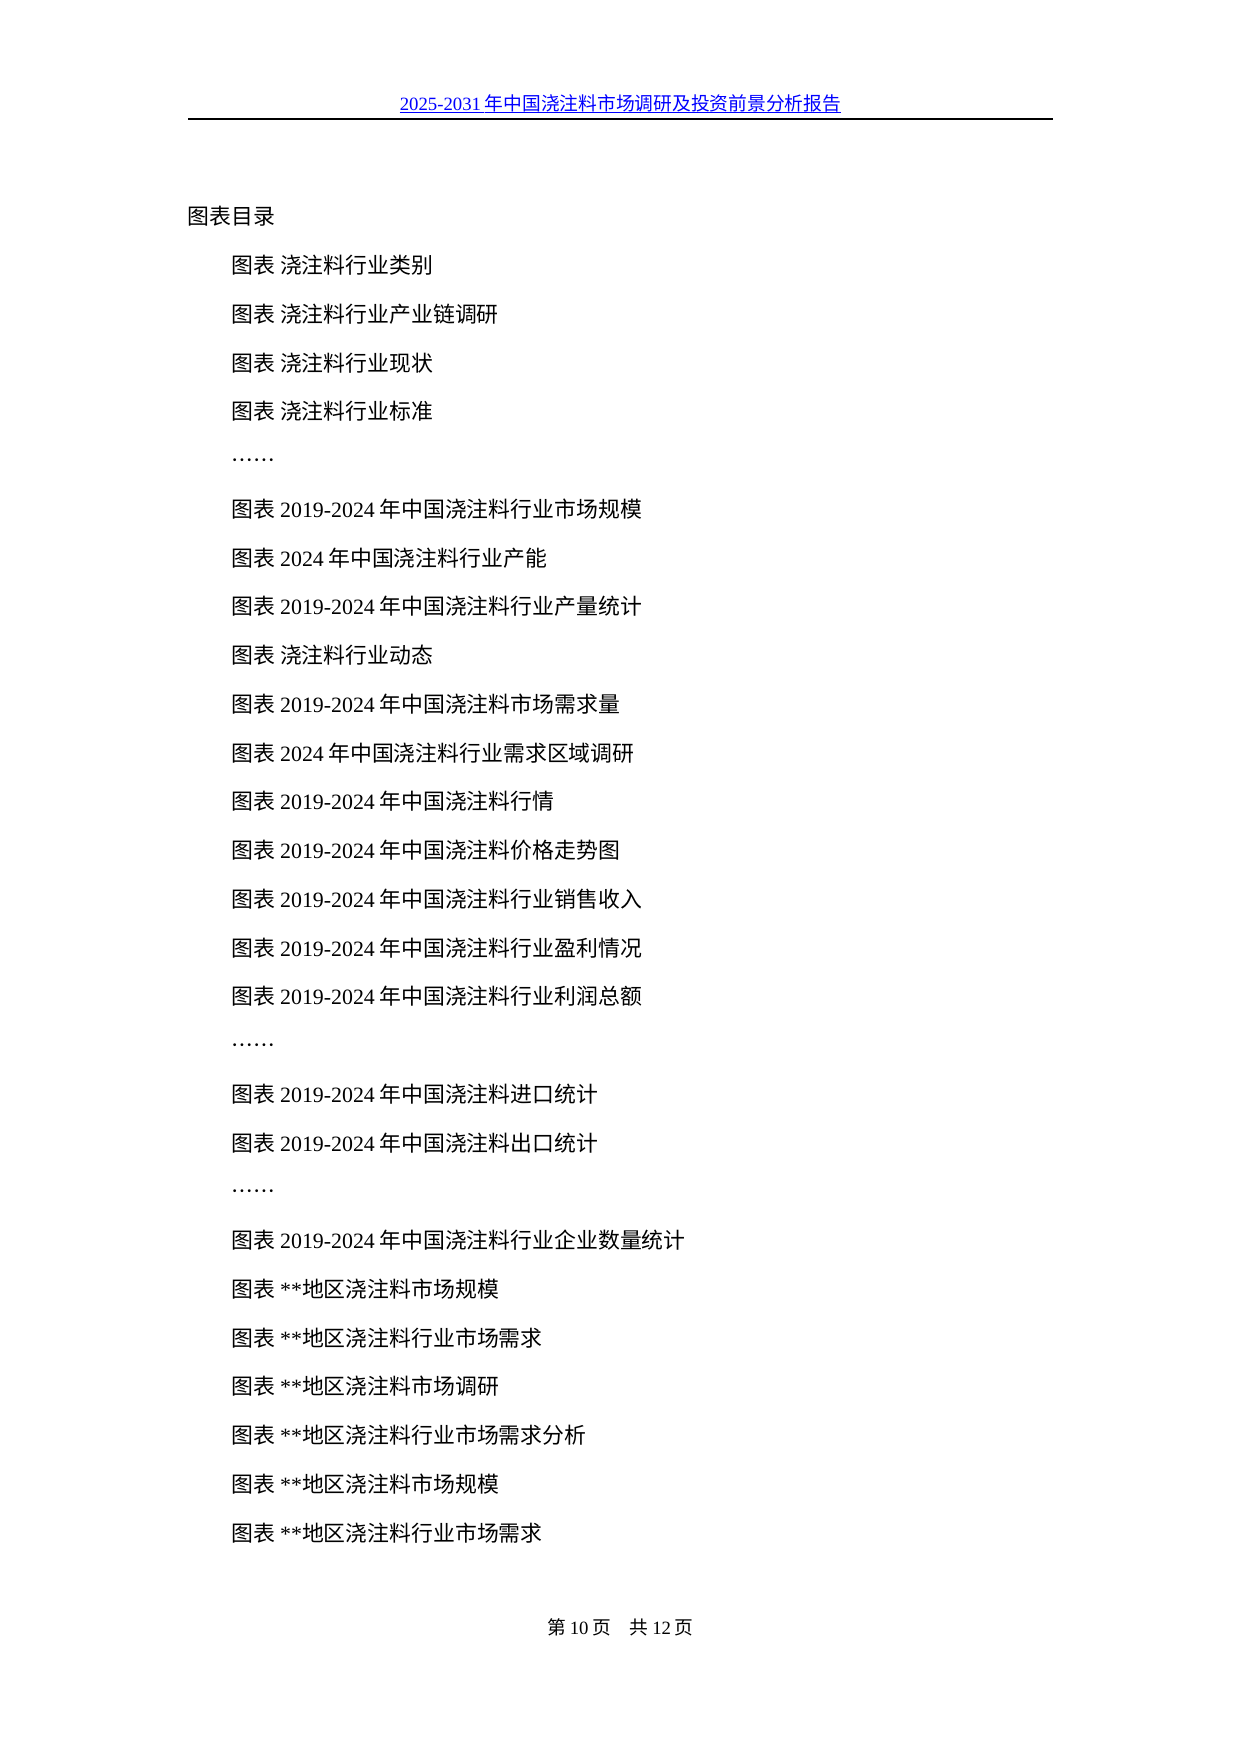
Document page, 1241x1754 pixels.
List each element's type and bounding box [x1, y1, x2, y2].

text [187, 150, 1053, 1548]
